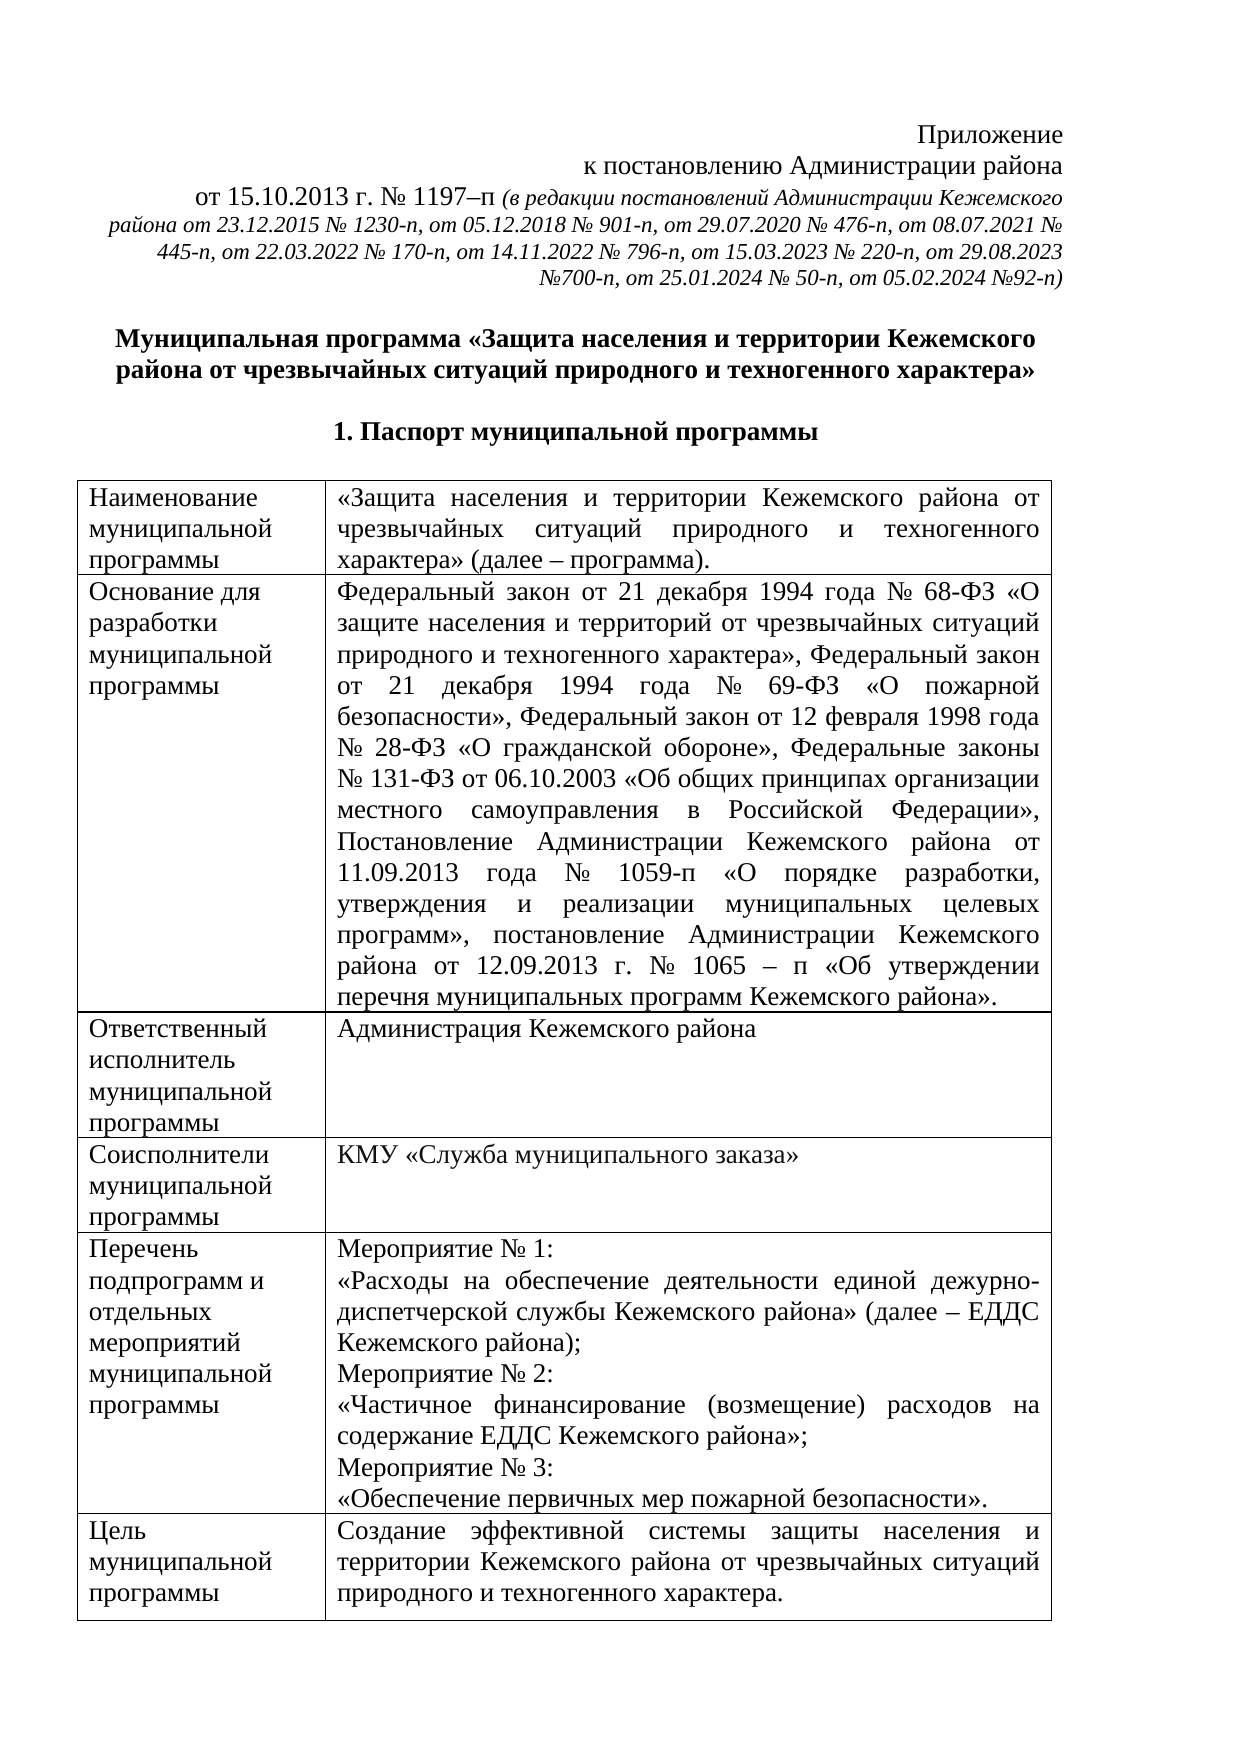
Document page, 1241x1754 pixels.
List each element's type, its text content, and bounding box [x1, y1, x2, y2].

table_cell Основание для разработки муниципальной программы [78, 575, 325, 1011]
table_cell КМУ «Служба муниципального заказа» [326, 1138, 1051, 1232]
table_cell Перечень подпрограмм и отдельных мероприятий муниципальной программы [78, 1233, 325, 1513]
table_cell Федеральный закон от 21 декабря 1994 года № 68-ФЗ «О защите населения и территорий от чрезвычайных ситуаций природного и техногенного характера», Федеральный закон от 21 декабря 1994 года № 69-ФЗ «О пожарной безопасности», Федеральный закон от 12 февраля 1998 года № 28-ФЗ «О гражданской обороне», Федеральные законы № 131-ФЗ от 06.10.2003 «Об общих принципах организации местного самоуправления в Российской Федерации», Постановление Администрации Кежемского района от 11.09.2013 года № 1059-п «О порядке разработки, утверждения и реализации муниципальных целевых программ», постановление Администрации Кежемского района от 12.09.2013 г. № 1065 – п «Об утверждении перечня муниципальных программ Кежемского района». [326, 575, 1051, 1011]
text от 15.10.2013 г. № 1197–п (в редакции постановлений Администрации Кежемского района от 23.12.2015 № 1230-п, от 05.12.2018 № 901-п, от 29.07.2020 № 476-п, от 08.07.2021 № 445-п, от 22.03.2022 № 170-п, от 14.11.2022 № 796-п, от 15.03.2023 № 220-п, от 29.08.2023 №700-п, от 25.01.2024 № 50-п, от 05.02.2024 №92-п) [89, 180, 1063, 291]
table_cell Цель муниципальной программы [78, 1514, 325, 1620]
table_cell Ответственный исполнитель муниципальной программы [78, 1013, 325, 1137]
table_cell Соисполнители муниципальной программы [78, 1138, 325, 1232]
table_header «Защита населения и территории Кежемского района от чрезвычайных ситуаций природного и техногенного характера» (далее – программа). [326, 481, 1051, 574]
text Приложение [89, 118, 1063, 149]
table_cell Администрация Кежемского района [326, 1013, 1051, 1137]
table_cell Создание эффективной системы защиты населения и территории Кежемского района от чрезвычайных ситуаций природного и техногенного характера. [326, 1514, 1051, 1620]
table_cell Мероприятие № 1: «Расходы на обеспечение деятельности единой дежурно-диспетчерской службы Кежемского района» (далее – ЕДДС Кежемского района); Мероприятие № 2: «Частичное финансирование (возмещение) расходов на содержание ЕДДС Кежемского района»; Мероприятие № 3: «Обеспечение первичных мер пожарной безопасности». [326, 1233, 1051, 1513]
text к постановлению Администрации района [89, 149, 1063, 180]
text Муниципальная программа «Защита населения и территории Кежемского района от чрезвычайных ситуаций природного и техногенного характера» [89, 322, 1063, 384]
table_header Наименование муниципальной программы [78, 481, 325, 574]
text 1. Паспорт муниципальной программы [89, 415, 1063, 446]
